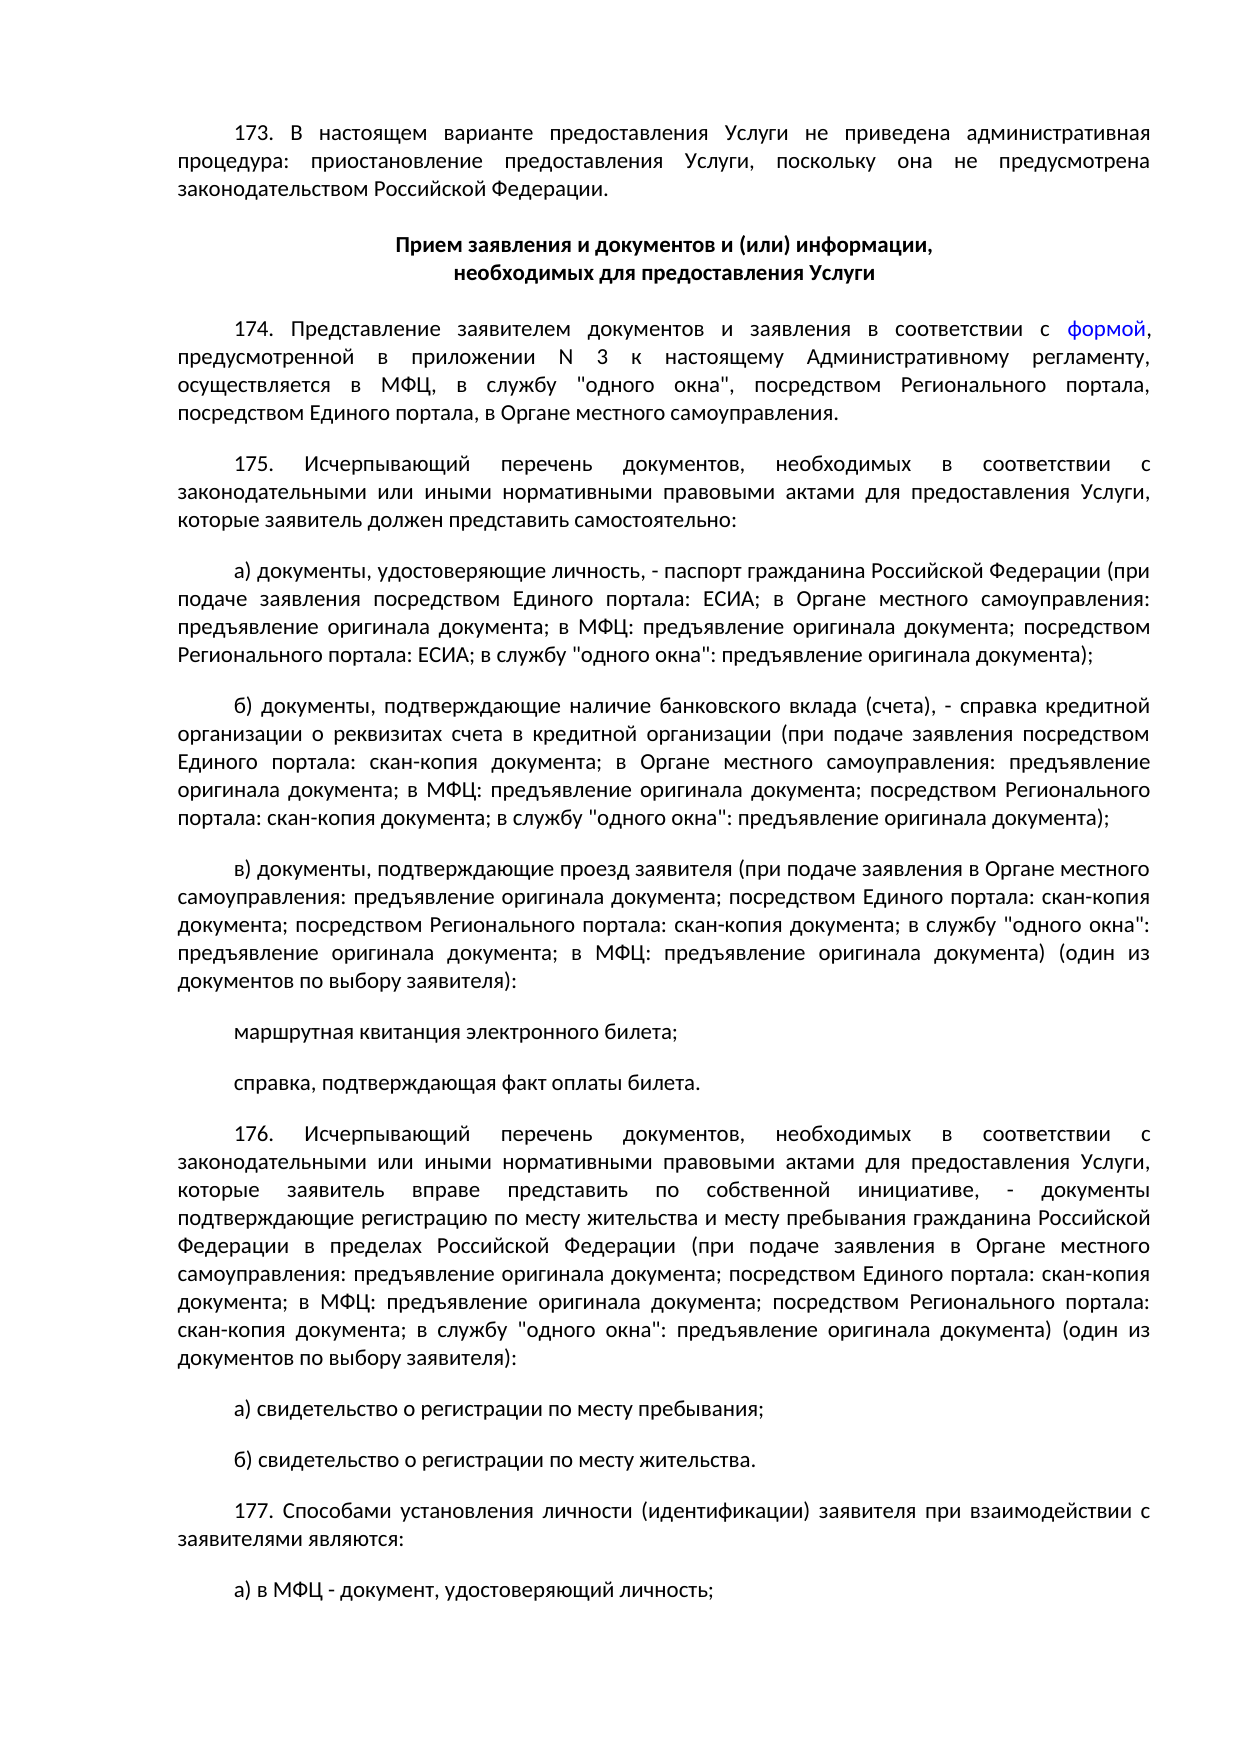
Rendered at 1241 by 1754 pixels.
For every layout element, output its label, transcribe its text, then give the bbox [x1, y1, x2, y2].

text 174. Представление заявителем документов и заявления в соответствии с формой, предусмотренной в приложении N 3 к настоящему Административному регламенту, осуществляется в МФЦ, в службу "одного окна", посредством Регионального портала, посредством Единого портала, в Органе местного самоуправления. [177, 314, 1152, 426]
text в) документы, подтверждающие проезд заявителя (при подаче заявления в Органе местного самоуправления: предъявление оригинала документа; посредством Единого портала: скан-копия документа; посредством Регионального портала: скан-копия документа; в службу "одного окна": предъявление оригинала документа; в МФЦ: предъявление оригинала документа) (один из документов по выбору заявителя): [177, 854, 1152, 994]
text 175. Исчерпывающий перечень документов, необходимых в соответствии с законодательными или иными нормативными правовыми актами для предоставления Услуги, которые заявитель должен представить самостоятельно: [177, 449, 1152, 533]
text б) документы, подтверждающие наличие банковского вклада (счета), - справка кредитной организации о реквизитах счета в кредитной организации (при подаче заявления посредством Единого портала: скан-копия документа; в Органе местного самоуправления: предъявление оригинала документа; в МФЦ: предъявление оригинала документа; посредством Регионального портала: скан-копия документа; в службу "одного окна": предъявление оригинала документа); [177, 691, 1152, 831]
title необходимых для предоставления Услуги [177, 258, 1152, 286]
text маршрутная квитанция электронного билета; [177, 1017, 1152, 1045]
text а) свидетельство о регистрации по месту пребывания; [177, 1394, 1152, 1422]
text б) свидетельство о регистрации по месту жительства. [177, 1445, 1152, 1473]
text а) в МФЦ - документ, удостоверяющий личность; [177, 1575, 1152, 1603]
title Прием заявления и документов и (или) информации, [177, 230, 1152, 258]
text а) документы, удостоверяющие личность, - паспорт гражданина Российской Федерации (при подаче заявления посредством Единого портала: ЕСИА; в Органе местного самоуправления: предъявление оригинала документа; в МФЦ: предъявление оригинала документа; посредством Регионального портала: ЕСИА; в службу "одного окна": предъявление оригинала документа); [177, 556, 1152, 668]
text 173. В настоящем варианте предоставления Услуги не приведена административная процедура: приостановление предоставления Услуги, поскольку она не предусмотрена законодательством Российской Федерации. [177, 118, 1152, 202]
text 176. Исчерпывающий перечень документов, необходимых в соответствии с законодательными или иными нормативными правовыми актами для предоставления Услуги, которые заявитель вправе представить по собственной инициативе, - документы подтверждающие регистрацию по месту жительства и месту пребывания гражданина Российской Федерации в пределах Российской Федерации (при подаче заявления в Органе местного самоуправления: предъявление оригинала документа; посредством Единого портала: скан-копия документа; в МФЦ: предъявление оригинала документа; посредством Регионального портала: скан-копия документа; в службу "одного окна": предъявление оригинала документа) (один из документов по выбору заявителя): [177, 1119, 1152, 1371]
text 177. Способами установления личности (идентификации) заявителя при взаимодействии с заявителями являются: [177, 1496, 1152, 1552]
text справка, подтверждающая факт оплаты билета. [177, 1068, 1152, 1096]
